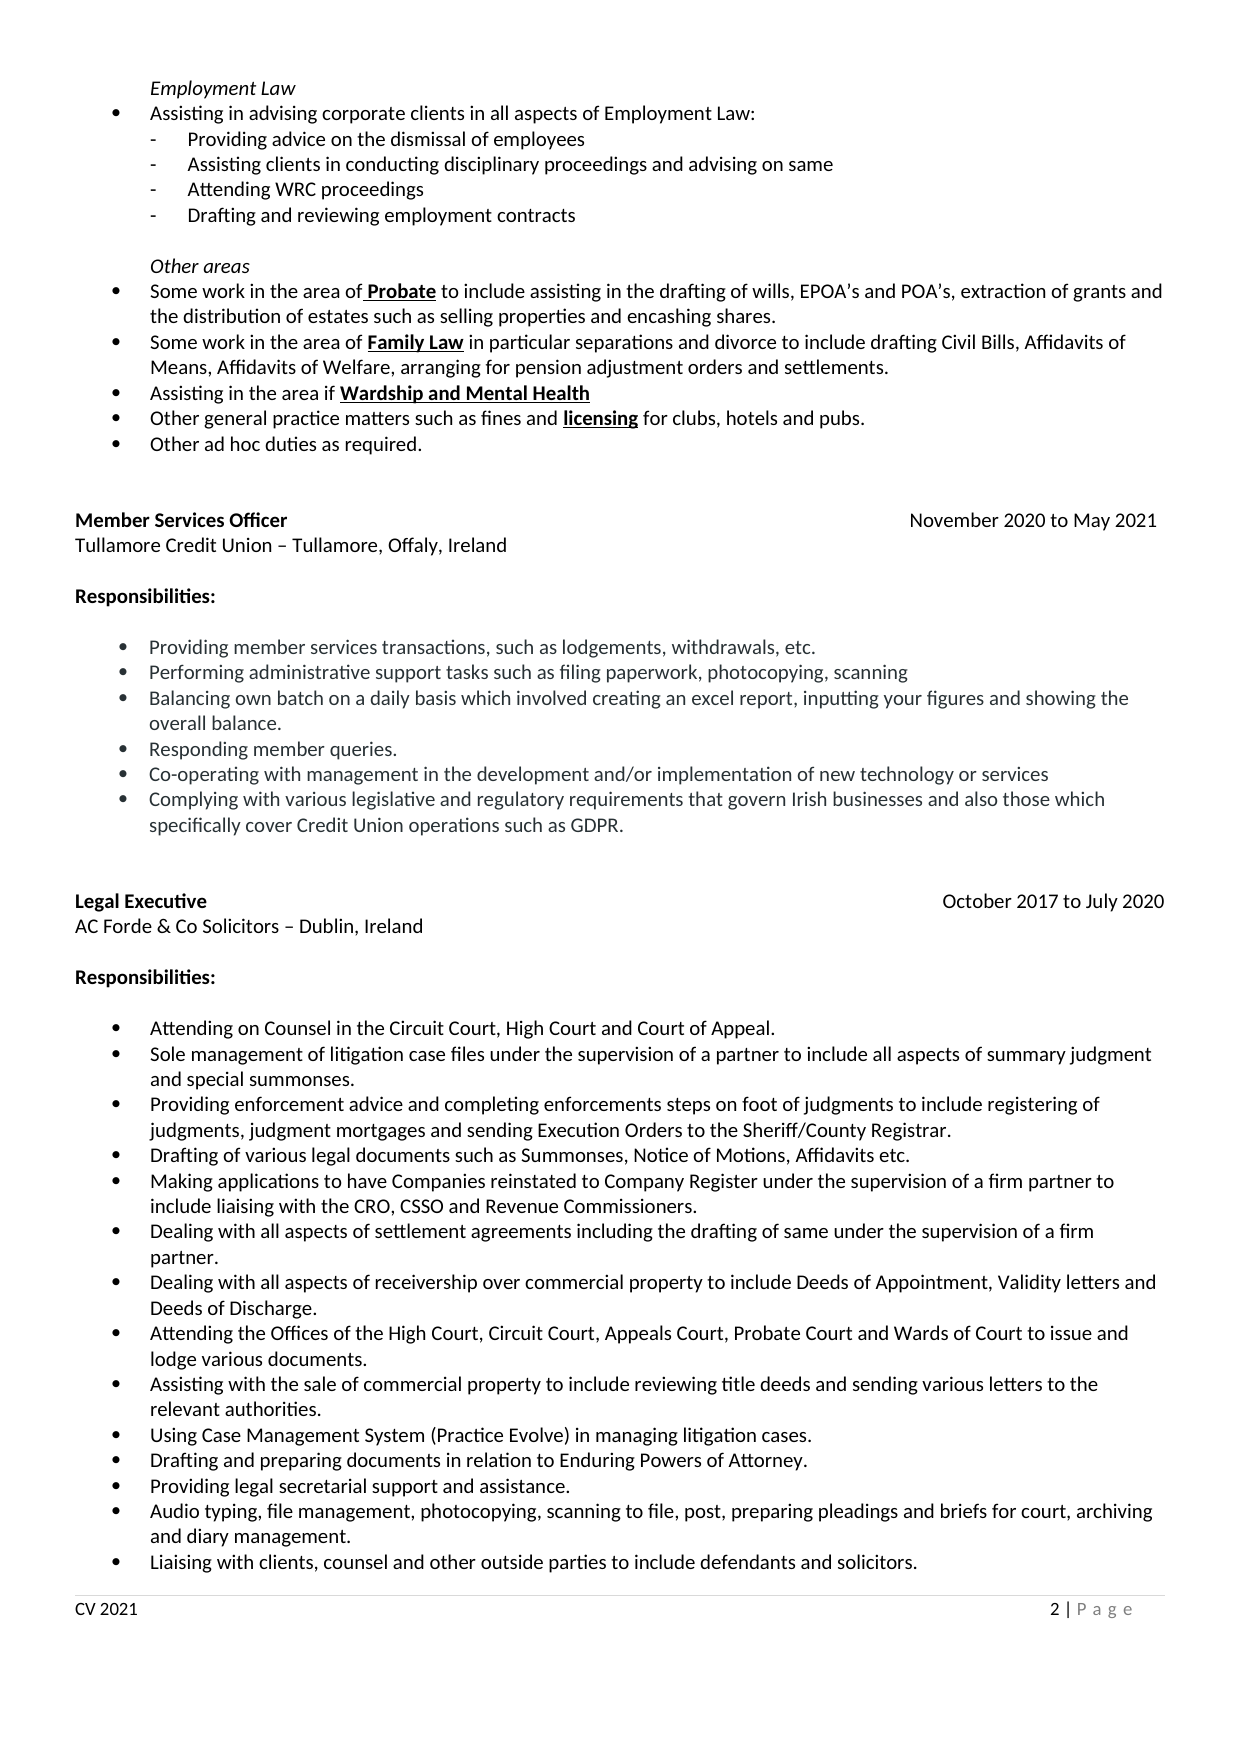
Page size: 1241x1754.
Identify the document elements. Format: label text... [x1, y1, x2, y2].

list Some work in the area of Family Law in particular separations and divorce to include drafting Civil Bills, Affidavits of Means, Affidavits of Welfare, arranging for pension adjustment orders and settlements. [112, 329, 1165, 380]
text Legal Executive October 2017 to July 2020 [75, 888, 1165, 914]
list Attending WRC proceedings [150, 177, 1165, 202]
list Providing legal secretarial support and assistance. [112, 1473, 1165, 1498]
text Responsibilities: [75, 583, 1165, 609]
list Dealing with all aspects of receivership over commercial property to include Deeds of Appointment, Validity letters and Deeds of Discharge. [112, 1269, 1165, 1320]
text Employment Law [150, 75, 1165, 100]
list Attending on Counsel in the Circuit Court, High Court and Court of Appeal. [112, 1015, 1165, 1041]
list Providing advice on the dismissal of employees [150, 126, 1165, 151]
list Assisting in the area if Wardship and Mental Health [112, 380, 1165, 405]
list Liaising with clients, counsel and other outside parties to include defendants and solicitors. [112, 1549, 1165, 1574]
list Providing enforcement advice and completing enforcements steps on foot of judgments to include registering of judgments, judgment mortgages and sending Execution Orders to the Sheriff/County Registrar. [112, 1092, 1165, 1142]
list Audio typing, file management, photocopying, scanning to file, post, preparing pleadings and briefs for court, archiving and diary management. [112, 1498, 1165, 1549]
text Member Services Officer November 2020 to May 2021 [75, 507, 1165, 532]
list Drafting of various legal documents such as Summonses, Notice of Motions, Affidavits etc. [112, 1142, 1165, 1168]
list Some work in the area of Probate to include assisting in the drafting of wills, EPOA’s and POA’s, extraction of grants and the distribution of estates such as selling properties and encashing shares. [112, 278, 1165, 329]
list Using Case Management System (Practice Evolve) in managing litigation cases. [112, 1422, 1165, 1447]
list Other general practice matters such as fines and licensing for clubs, hotels and pubs. [112, 405, 1165, 431]
list Attending the Offices of the High Court, Circuit Court, Appeals Court, Probate Court and Wards of Court to issue and lodge various documents. [112, 1320, 1165, 1371]
text AC Forde & Co Solicitors – Dublin, Ireland [75, 914, 1165, 939]
list Assisting with the sale of commercial property to include reviewing title deeds and sending various letters to the relevant authorities. [112, 1371, 1165, 1422]
list Performing administrative support tasks such as filing paperwork, photocopying, scanning [119, 659, 1165, 685]
text Tullamore Credit Union – Tullamore, Offaly, Ireland [75, 532, 1165, 558]
list Drafting and preparing documents in relation to Enduring Powers of Attorney. [112, 1447, 1165, 1473]
list Complying with various legislative and regulatory requirements that govern Irish businesses and also those which specifically cover Credit Union operations such as GDPR. [119, 787, 1165, 837]
list Making applications to have Companies reinstated to Company Register under the supervision of a firm partner to include liaising with the CRO, CSSO and Revenue Commissioners. [112, 1168, 1165, 1219]
list Assisting clients in conducting disciplinary proceedings and advising on same [150, 151, 1165, 177]
list Sole management of litigation case files under the supervision of a partner to include all aspects of summary judgment and special summonses. [112, 1041, 1165, 1092]
list Co-operating with management in the development and/or implementation of new technology or services [119, 761, 1165, 787]
list Providing member services transactions, such as lodgements, withdrawals, etc. [119, 634, 1165, 659]
list Responding member queries. [119, 736, 1165, 761]
text Other areas [150, 253, 1165, 278]
list Balancing own batch on a daily basis which involved creating an excel report, inputting your figures and showing the overall balance. [119, 685, 1165, 736]
text Responsibilities: [75, 964, 1165, 990]
list Dealing with all aspects of settlement agreements including the drafting of same under the supervision of a firm partner. [112, 1219, 1165, 1269]
list Drafting and reviewing employment contracts [150, 202, 1165, 227]
list Other ad hoc duties as required. [112, 431, 1165, 456]
list Assisting in advising corporate clients in all aspects of Employment Law: [112, 100, 1165, 126]
